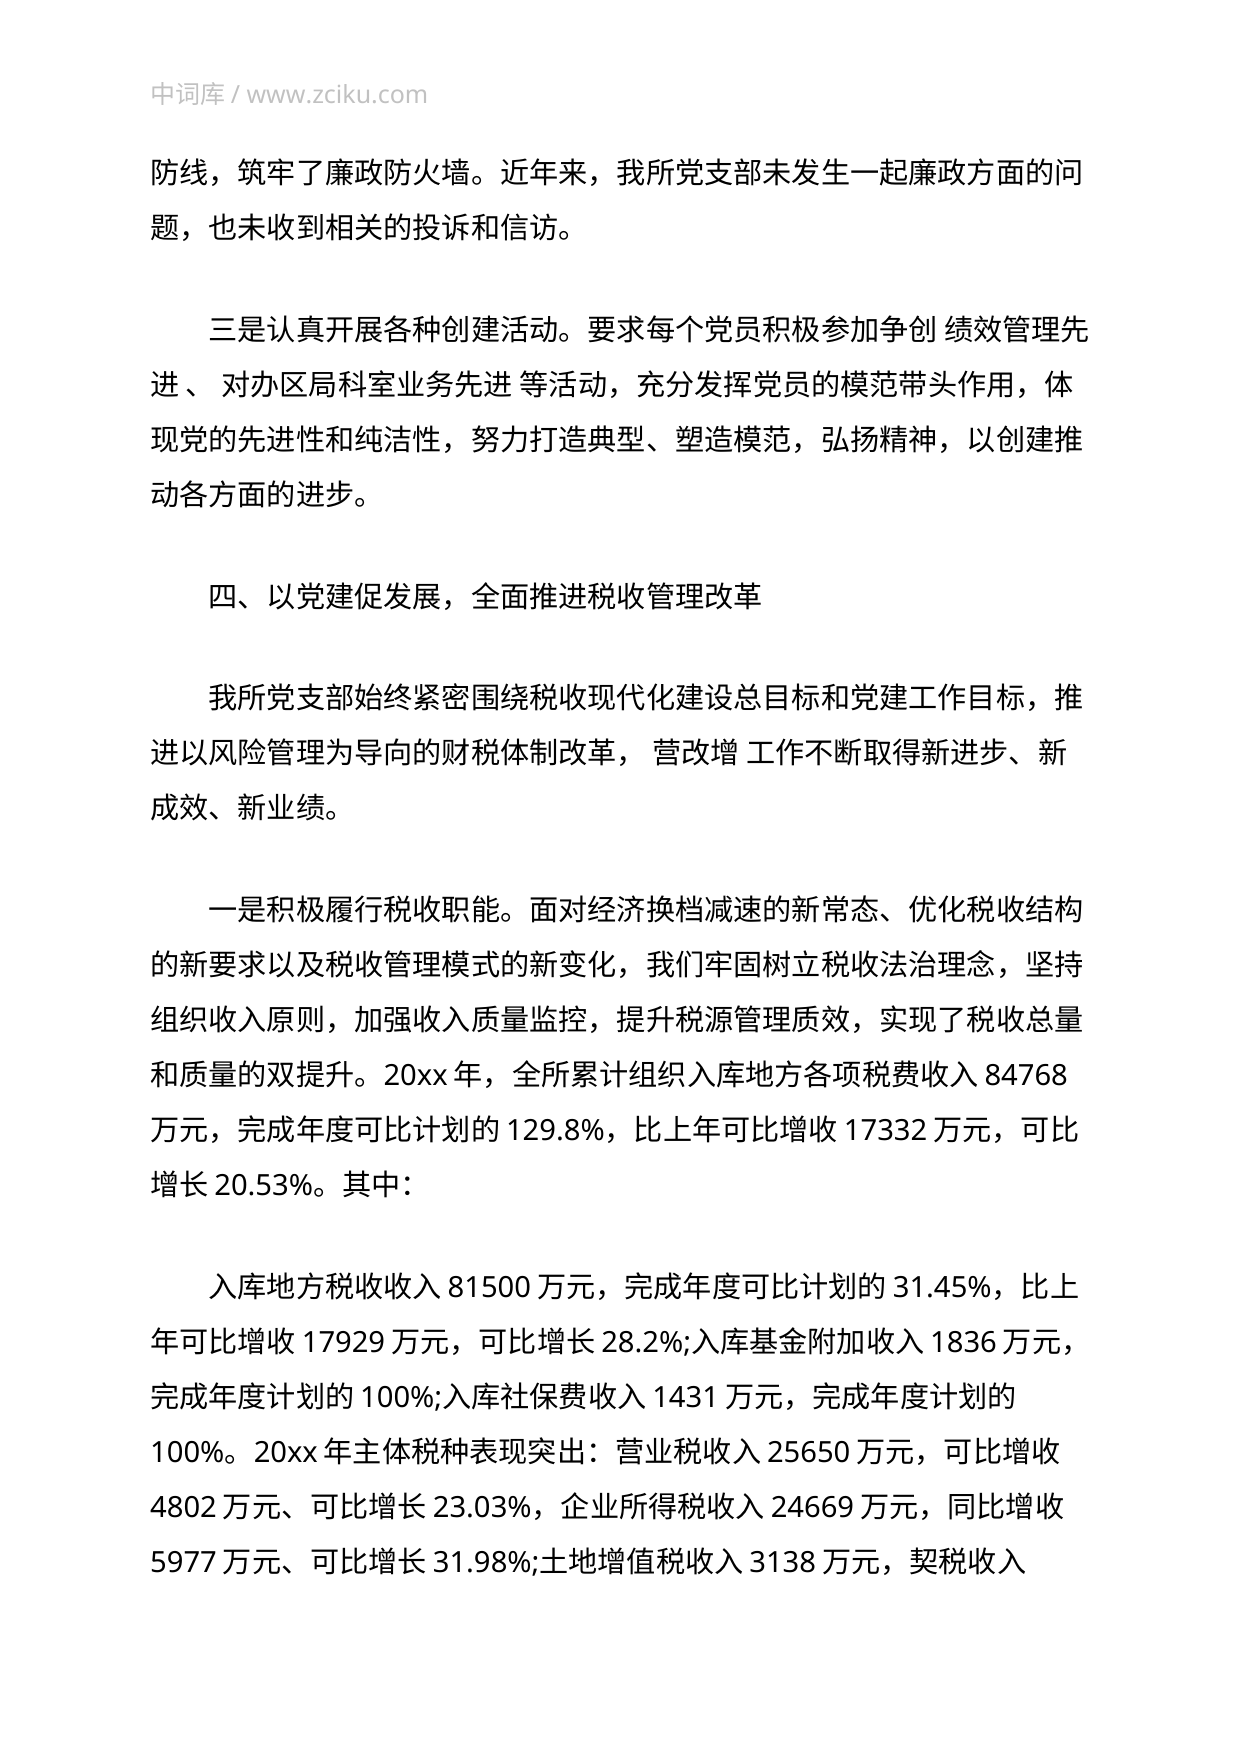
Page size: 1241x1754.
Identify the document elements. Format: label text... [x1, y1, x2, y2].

text 一是积极履行税收职能。面对经济换档减速的新常态、优化税收结构的新要求以及税收管理模式的新变化，我们牢固树立税收法治理念，坚持组织收入原则，加强收入质量监控，提升税源管理质效，实现了税收总量和质量的双提升。20xx年，全所累计组织入库地方各项税费收入84768万元，完成年度可比计划的129.8%，比上年可比增收17332万元，可比增长20.53%。其中： [150, 886, 1090, 1203]
text 我所党支部始终紧密围绕税收现代化建设总目标和党建工作目标，推进以风险管理为导向的财税体制改革， 营改增 工作不断取得新进步、新成效、新业绩。 [150, 675, 1090, 827]
text 三是认真开展各种创建活动。要求每个党员积极参加争创 绩效管理先进 、 对办区局科室业务先进 等活动，充分发挥党员的模范带头作用，体现党的先进性和纯洁性，努力打造典型、塑造模范，弘扬精神，以创建推动各方面的进步。 [150, 307, 1090, 514]
text 四、以党建促发展，全面推进税收管理改革 [150, 573, 1090, 615]
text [150, 1263, 1090, 1581]
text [150, 150, 1090, 247]
